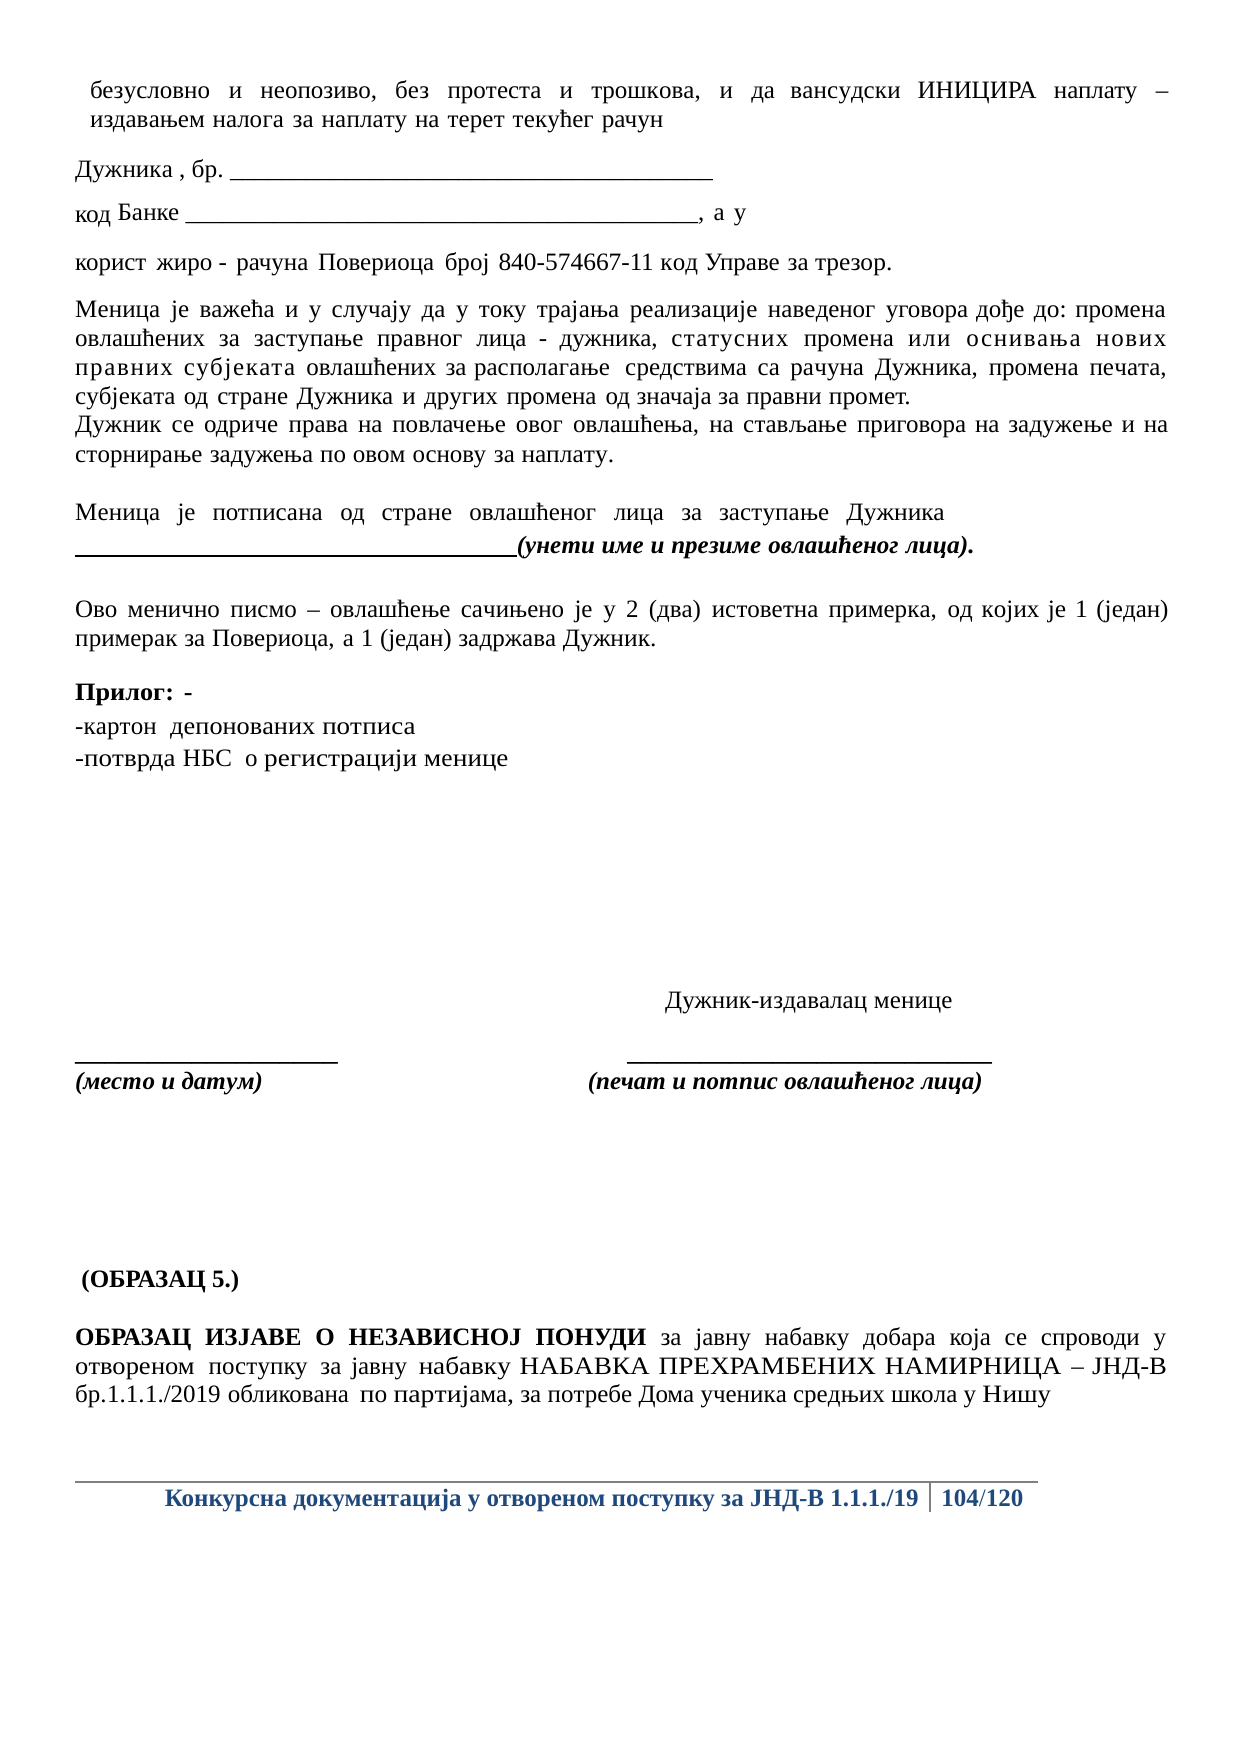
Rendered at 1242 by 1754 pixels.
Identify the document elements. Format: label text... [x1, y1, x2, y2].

text код Банке _________________________________________, а у [75, 197, 1167, 227]
text Прилог: - [75, 677, 1168, 706]
text Дужник-издавалац менице [591, 988, 1168, 1014]
text (место и датум) (печат и потпис овлашћеног лица) [75, 1066, 1168, 1094]
text (ОБРАЗАЦ 5.) [75, 1264, 1167, 1293]
text ОБРАЗАЦ ИЗЈАВЕ О НЕЗАВИСНОЈ ПОНУДИ за јавну набавку добара која се спроводи у отвореном поступку за јавну набавку НАБАВКА ПРЕХРАМБЕНИХ НАМИРНИЦА – ЈНД-В бр.1.1.1./2019 обликована по партијама, за потребе Дома ученика средњих школа у Нишу [75, 1322, 1167, 1408]
text -потврда НБС о регистрацији менице [75, 744, 1168, 770]
text Дужник се одриче права на повлачење овог овлашћења, на стављање приговора на задужење и на сторнирање задужења по овом основу за наплату. [75, 409, 1168, 467]
text (унети име и презиме овлашћеног лица). [75, 530, 1168, 559]
text __________________ _________________________ [75, 1037, 1168, 1066]
text корист жиро - рачуна Повериоца број 840-574667-11 код Управе за трезор. [75, 247, 1167, 275]
text Ово менично писмо – овлашћење сачињено је у 2 (два) истоветна примерка, од којих је 1 (један) примерак за Повериоца, а 1 (један) задржава Дужник. [75, 594, 1168, 652]
text -картон депонованих потписа [75, 711, 1168, 739]
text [90, 75, 1168, 133]
text Меница је потписана од стране овлашћеног лица за заступање Дужника [75, 497, 1168, 526]
text Меница је важећа и у случају да у току трајања реализације наведеног уговора дође до: промена овлашћених за заступање правног лица - дужника, статусних промена или оснивања нових правних субјеката овлашћених за располагање средствима са рачуна Дужника, промена печата, субјеката од стране Дужника и других промена од значаја за правни промет. [75, 294, 1167, 409]
text Дужника , бр. ______________________________________ [75, 153, 1168, 183]
